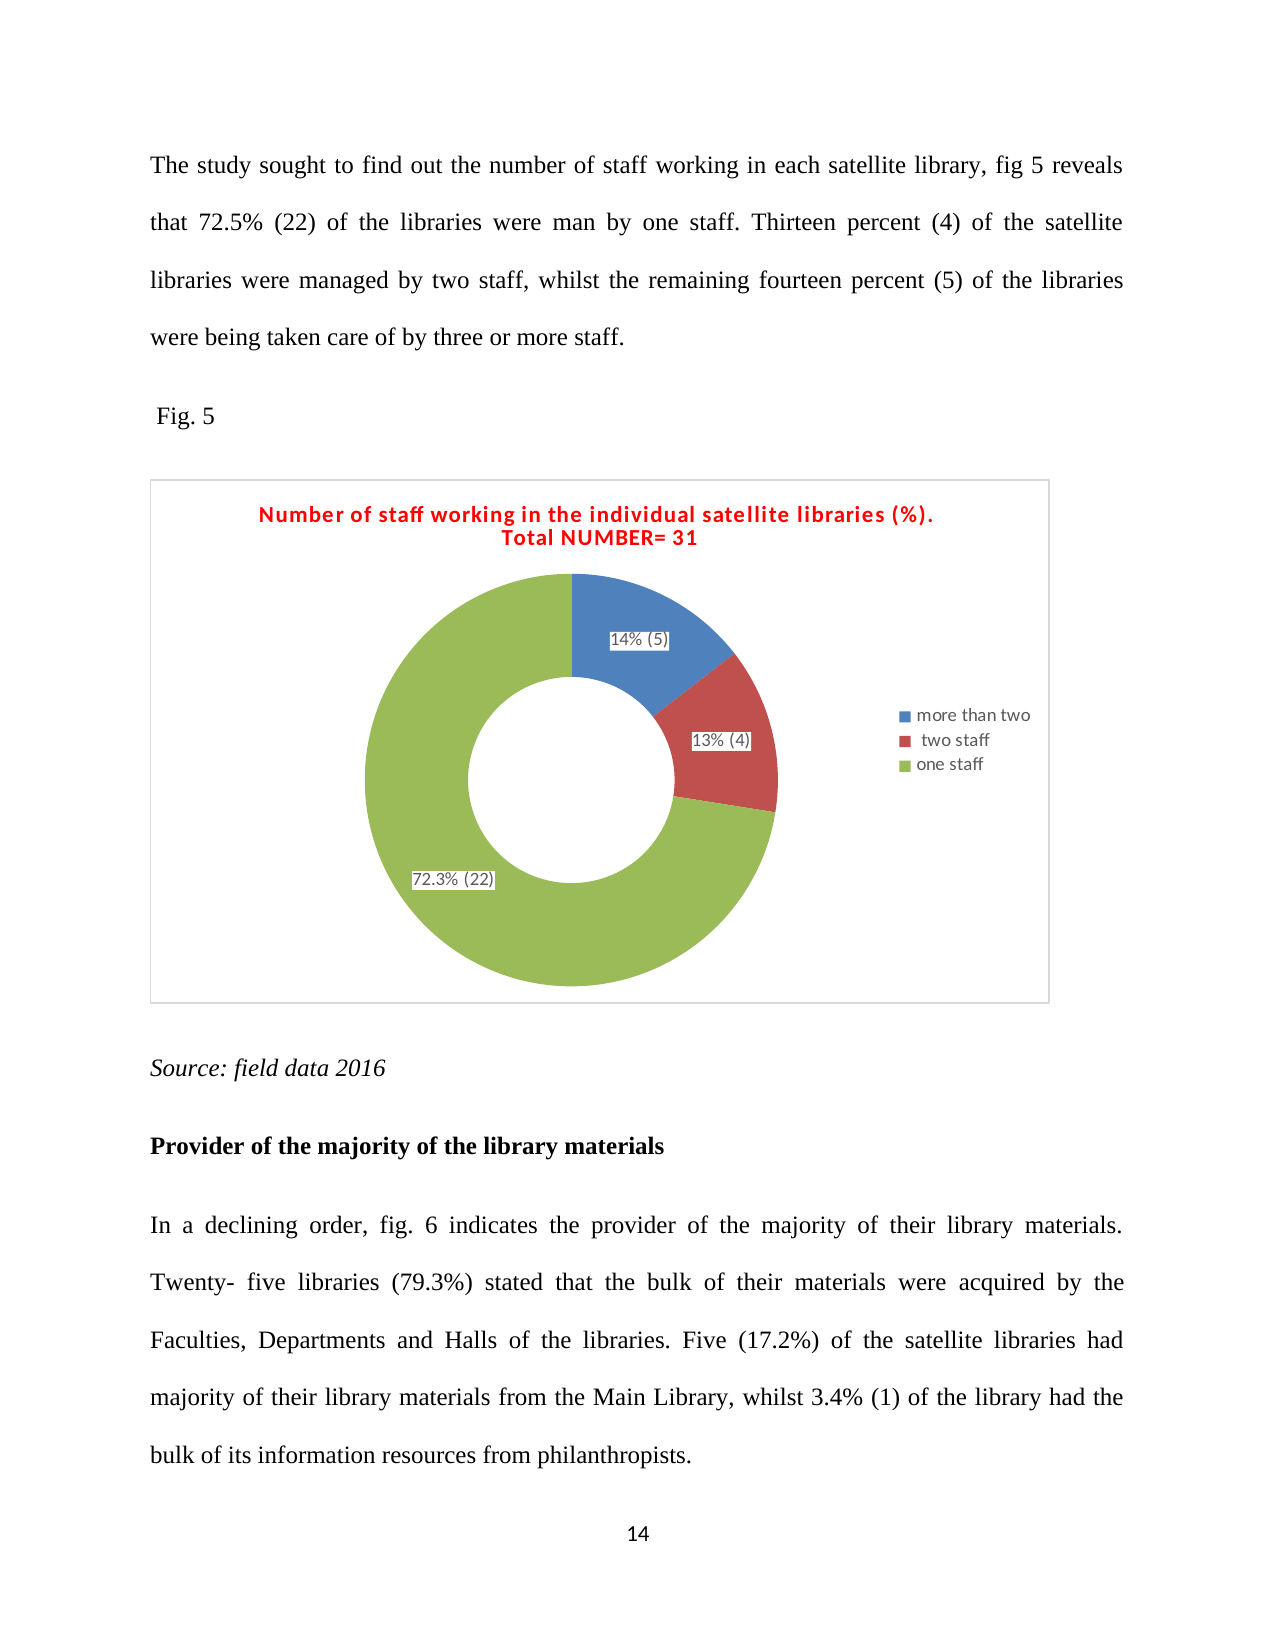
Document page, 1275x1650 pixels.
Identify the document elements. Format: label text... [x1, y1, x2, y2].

text In a declining order, fig. 6 indicates the provider of the majority of their library materials. Twenty- five libraries (79.3%) stated that the bulk of their materials were acquired by the Faculties, Departments and Halls of the libraries. Five (17.2%) of the satellite libraries had majority of their library materials from the Main Library, whilst 3.4% (1) of the library had the bulk of its information resources from philanthropists. [150, 1210, 1125, 1468]
text Provider of the majority of the library materials [150, 1131, 1125, 1160]
text Source: field data 2016 [150, 1053, 1125, 1082]
text The study sought to find out the number of staff working in each satellite library, fig 5 reveals that 72.5% (22) of the libraries were man by one staff. Thirteen percent (4) of the satellite libraries were managed by two staff, whilst the remaining fourteen percent (5) of the libraries were being taken care of by three or more staff. [150, 150, 1125, 351]
text Fig. 5 [150, 401, 1125, 429]
